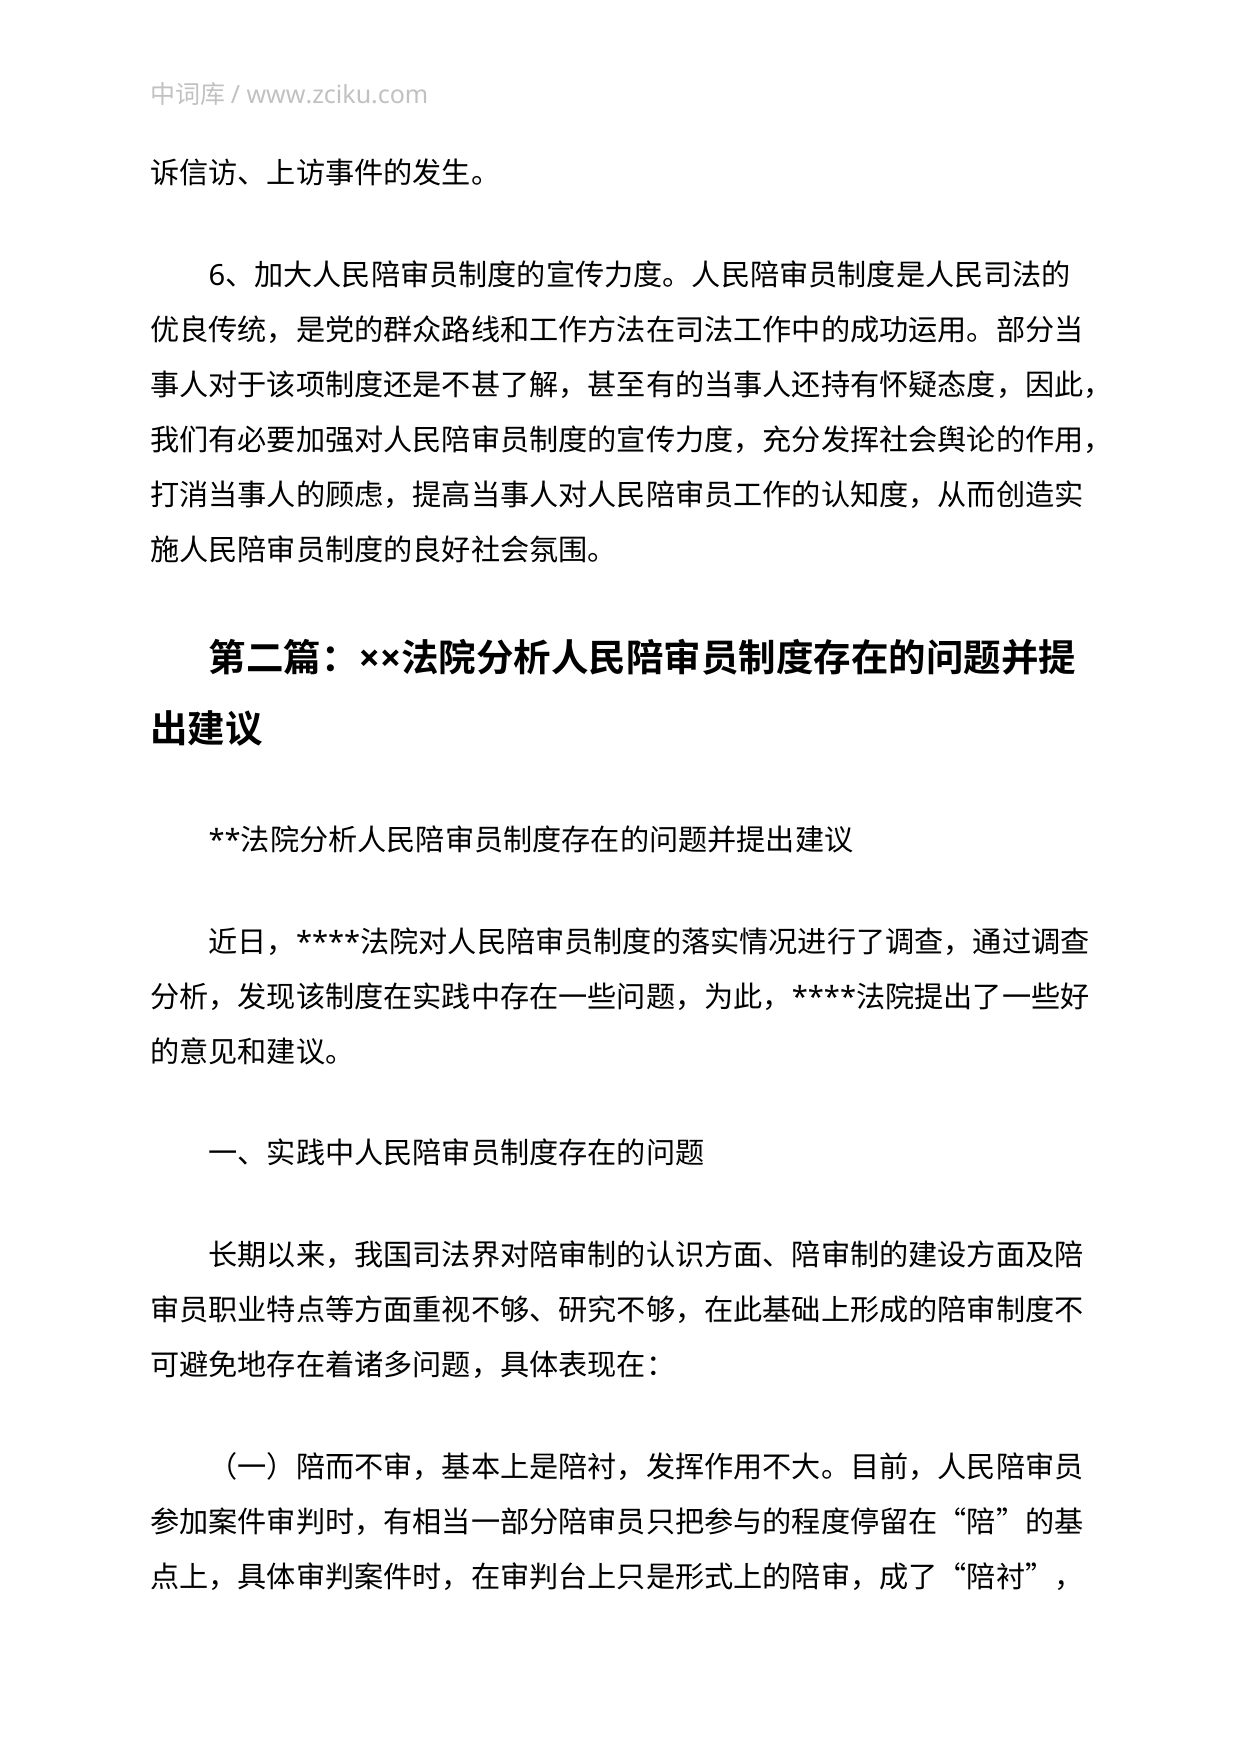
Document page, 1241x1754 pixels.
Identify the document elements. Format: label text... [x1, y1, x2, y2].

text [150, 1443, 1090, 1595]
text **法院分析人民陪审员制度存在的问题并提出建议 [150, 816, 1090, 859]
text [150, 150, 1090, 192]
text 近日，****法院对人民陪审员制度的落实情况进行了调查，通过调查分析，发现该制度在实践中存在一些问题，为此，****法院提出了一些好的意见和建议。 [150, 918, 1090, 1071]
text 一、实践中人民陪审员制度存在的问题 [150, 1130, 1090, 1172]
text 长期以来，我国司法界对陪审制的认识方面、陪审制的建设方面及陪审员职业特点等方面重视不够、研究不够，在此基础上形成的陪审制度不可避免地存在着诸多问题，具体表现在： [150, 1232, 1090, 1384]
text 6、加大人民陪审员制度的宣传力度。人民陪审员制度是人民司法的优良传统，是党的群众路线和工作方法在司法工作中的成功运用。部分当事人对于该项制度还是不甚了解，甚至有的当事人还持有怀疑态度，因此，我们有必要加强对人民陪审员制度的宣传力度，充分发挥社会舆论的作用，打消当事人的顾虑，提高当事人对人民陪审员工作的认知度，从而创造实施人民陪审员制度的良好社会氛围。 [150, 252, 1090, 569]
text 第二篇：××法院分析人民陪审员制度存在的问题并提出建议 [150, 628, 1090, 753]
